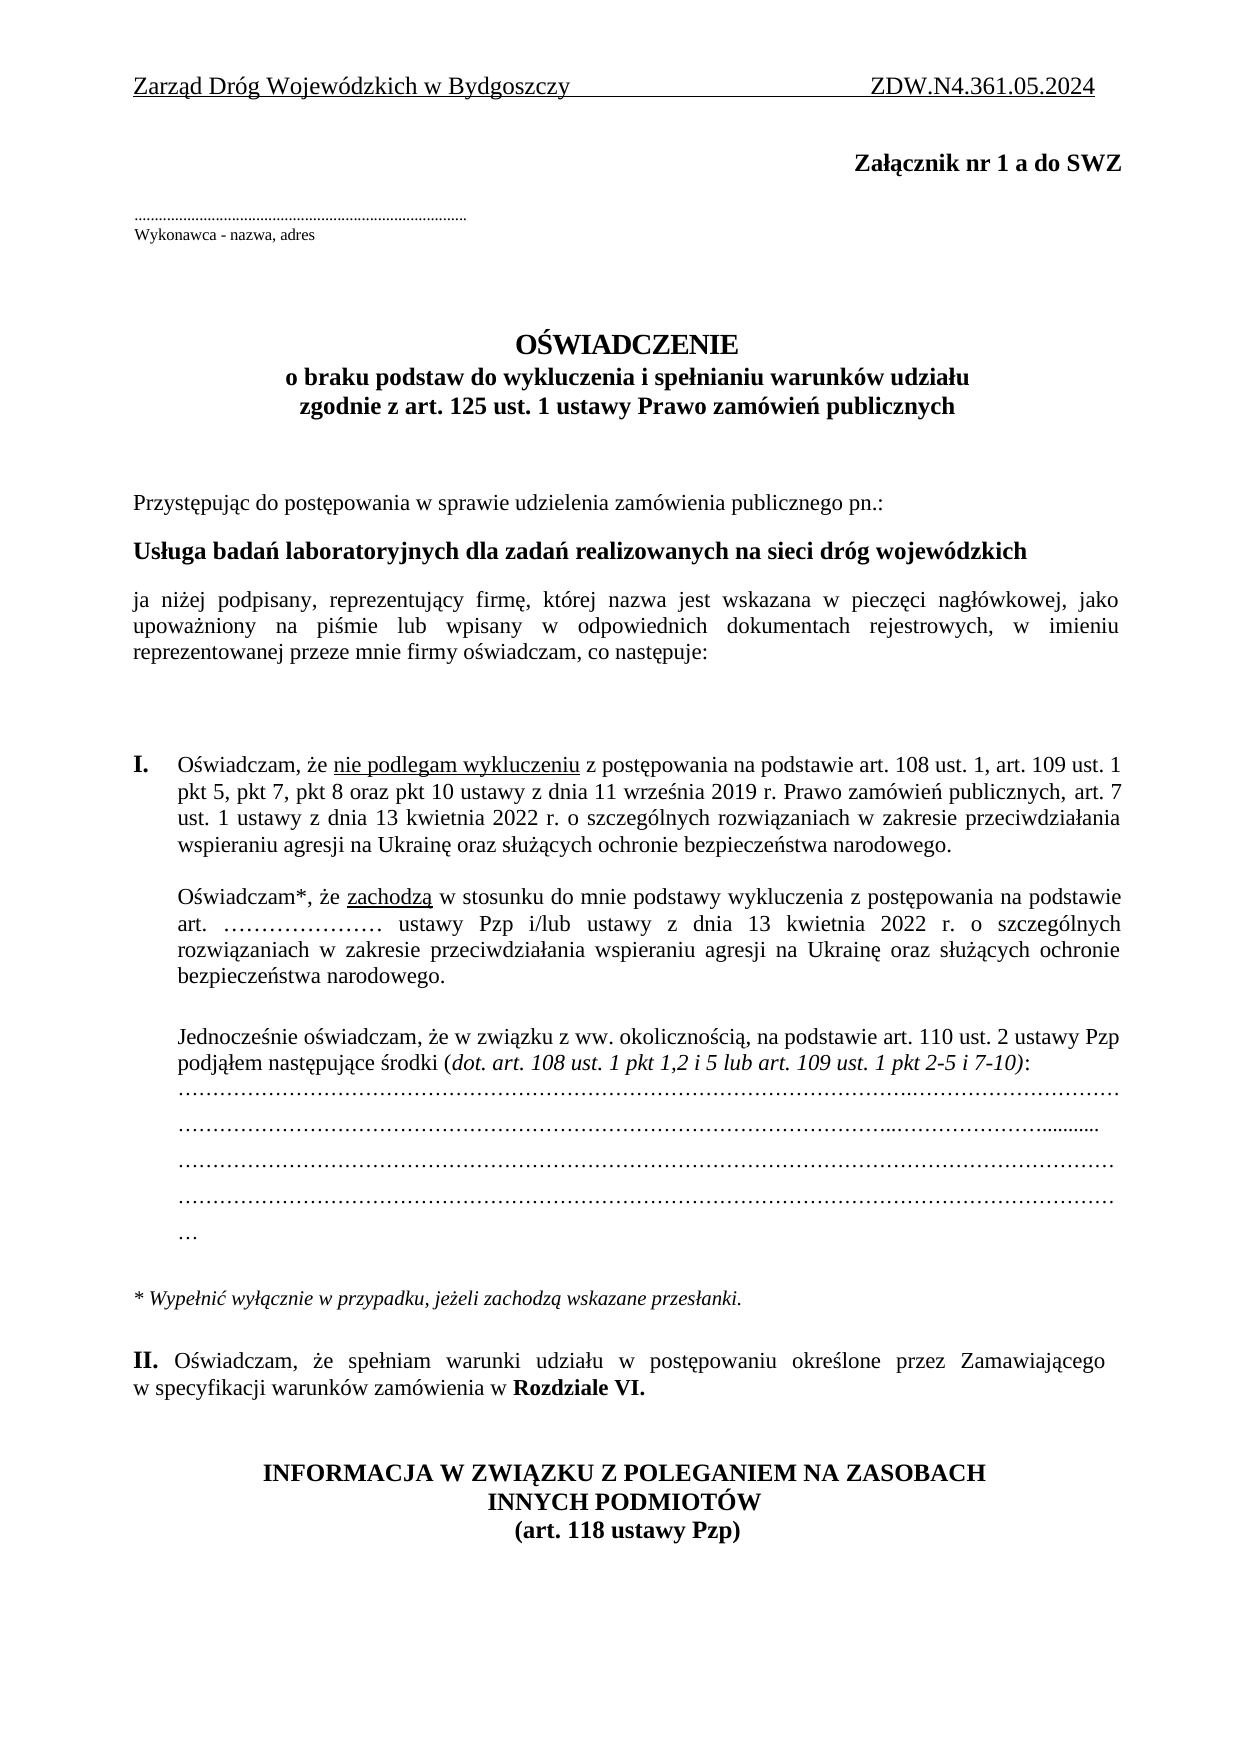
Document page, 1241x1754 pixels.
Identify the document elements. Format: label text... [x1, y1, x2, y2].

text Załącznik nr 1 a do SWZ [133, 148, 1122, 176]
text …………………………………………………………………………………………..…………………...........………………………………………………………………………………………………………………………………………………………………………………………………………………………………………………… [177, 1112, 1122, 1244]
text …………………………………………………………………………………………….………………………… [177, 1076, 1122, 1100]
text INFORMACJA W ZWIĄZKU Z POLEGANIEM NA ZASOBACH INNYCH PODMIOTÓW (art. 118 ustawy Pzp) [133, 1458, 1122, 1544]
text Przystępując do postępowania w sprawie udzielenia zamówienia publicznego pn.: [133, 488, 1121, 515]
text Jednocześnie oświadczam, że w związku z ww. okolicznością, na podstawie art. 110 ust. 2 ustawy Pzp podjąłem następujące środki (dot. art. 108 ust. 1 pkt 1,2 i 5 lub art. 109 ust. 1 pkt 2-5 i 7-10): [177, 1023, 1122, 1076]
text o braku podstaw do wykluczenia i spełnianiu warunków udziału [133, 362, 1122, 391]
text OŚWIADCZENIE [133, 327, 1121, 361]
text zgodnie z art. 125 ust. 1 ustawy Prawo zamówień publicznych [133, 391, 1122, 420]
text Usługa badań laboratoryjnych dla zadań realizowanych na sieci dróg wojewódzkich [133, 536, 1121, 565]
text Wykonawca - nazwa, adres [134, 224, 1122, 243]
list Oświadczam, że nie podlegam wykluczeniu z postępowania na podstawie art. 108 ust. 1, art. 109 ust. 1 pkt 5, pkt 7, pkt 8 oraz pkt 10 ustawy z dnia 11 września 2019 r. Prawo zamówień publicznych, art. 7 ust. 1 ustawy z dnia 13 kwietnia 2022 r. o szczególnych rozwiązaniach w zakresie przeciwdziałania wspieraniu agresji na Ukrainę oraz służących ochronie bezpieczeństwa narodowego. [133, 749, 1122, 857]
text ja niżej podpisany, reprezentujący firmę, której nazwa jest wskazana w pieczęci nagłówkowej, jako upoważniony na piśmie lub wpisany w odpowiednich dokumentach rejestrowych, w imieniu reprezentowanej przeze mnie firmy oświadczam, co następuje: [133, 586, 1121, 665]
list Oświadczam*, że zachodzą w stosunku do mnie podstawy wykluczenia z postępowania na podstawie art. ………………… ustawy Pzp i/lub ustawy z dnia 13 kwietnia 2022 r. o szczególnych rozwiązaniach w zakresie przeciwdziałania wspieraniu agresji na Ukrainę oraz służących ochronie bezpieczeństwa narodowego. [177, 883, 1122, 989]
text II. Oświadczam, że spełniam warunki udziału w postępowaniu określone przez Zamawiającego w specyfikacji warunków zamówienia w Rozdziale VI. [133, 1346, 1122, 1401]
text * Wypełnić wyłącznie w przypadku, jeżeli zachodzą wskazane przesłanki. [133, 1285, 1122, 1309]
text .................................................................................. [134, 205, 1122, 224]
